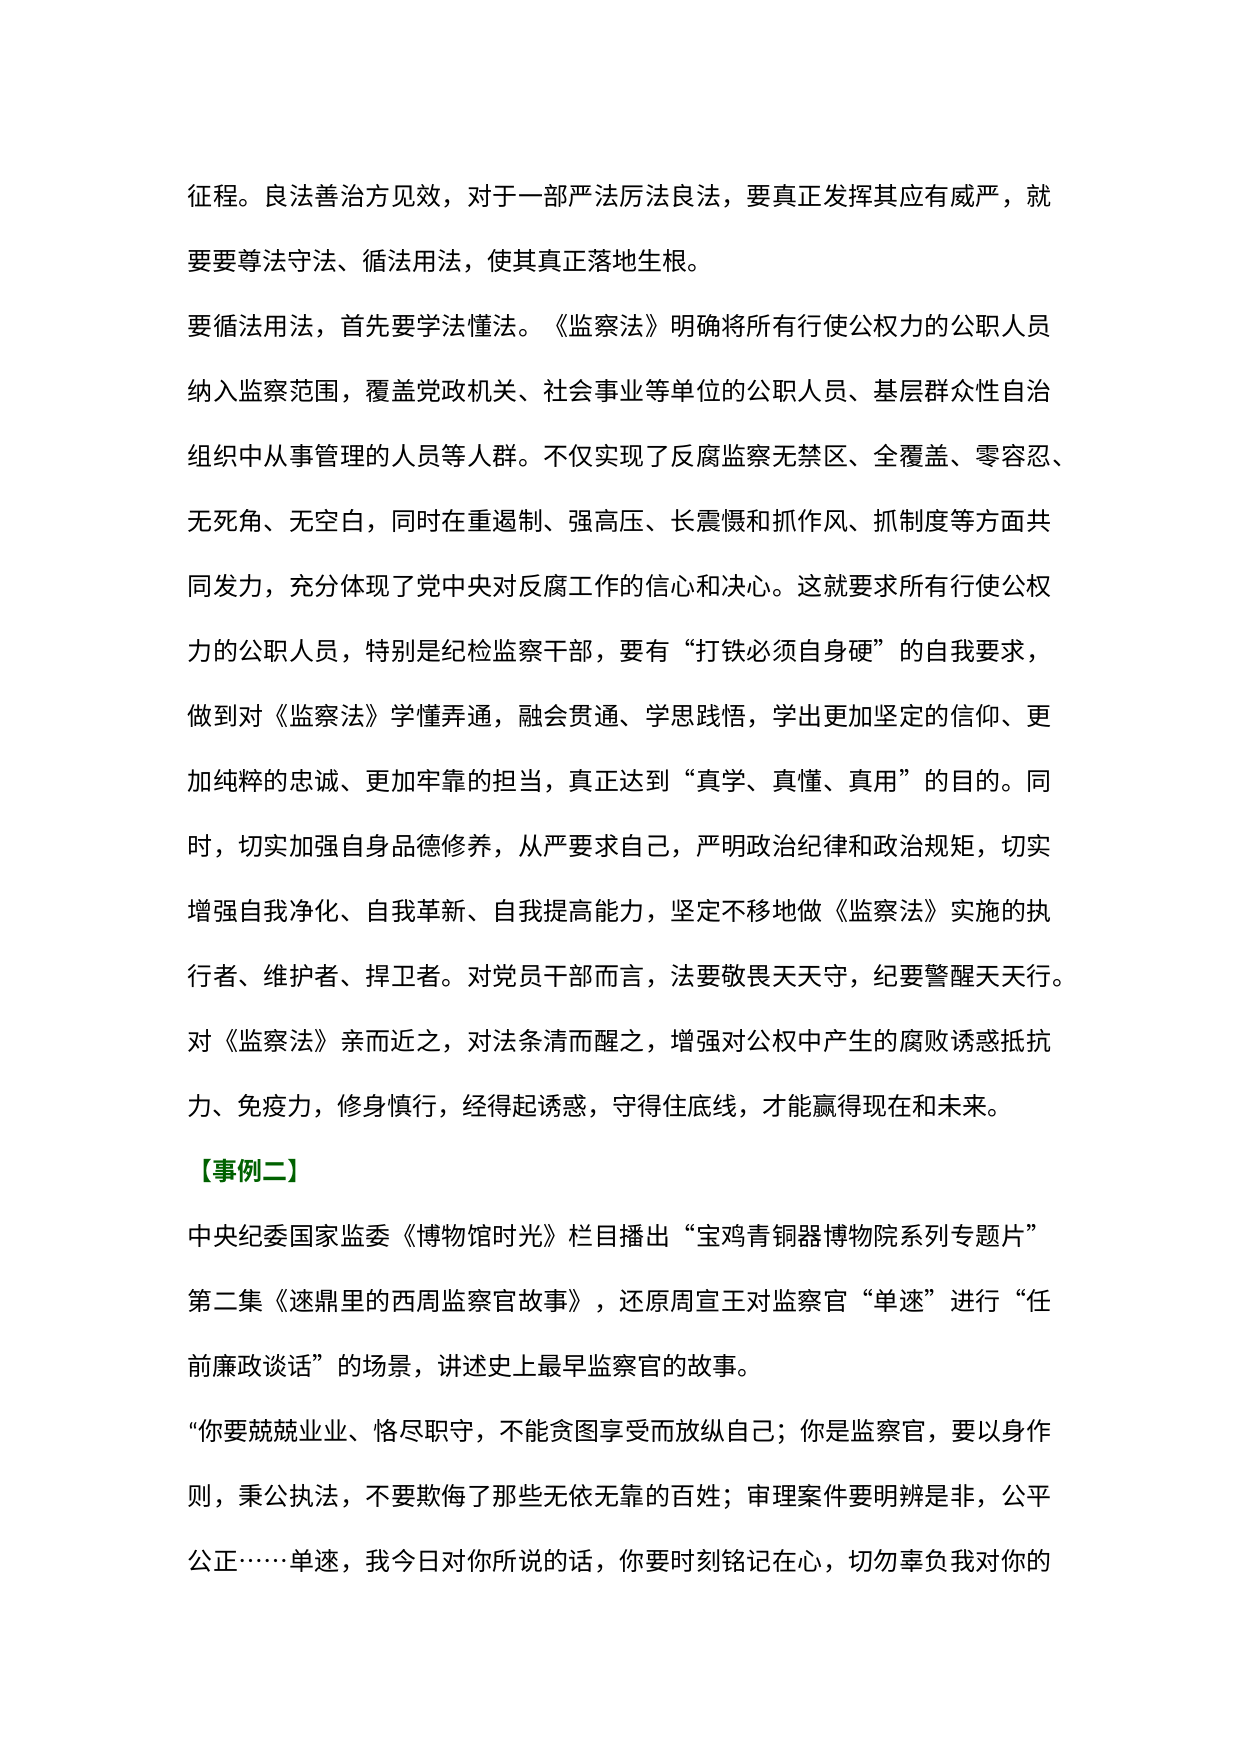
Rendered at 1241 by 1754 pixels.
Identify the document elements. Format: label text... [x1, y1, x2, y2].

text 要循法用法，首先要学法懂法。《监察法》明确将所有行使公权力的公职人员纳入监察范围，覆盖党政机关、社会事业等单位的公职人员、基层群众性自治组织中从事管理的人员等人群。不仅实现了反腐监察无禁区、全覆盖、零容忍、无死角、无空白，同时在重遏制、强高压、长震慑和抓作风、抓制度等方面共同发力，充分体现了党中央对反腐工作的信心和决心。这就要求所有行使公权力的公职人员，特别是纪检监察干部，要有“打铁必须自身硬”的自我要求，做到对《监察法》学懂弄通，融会贯通、学思践悟，学出更加坚定的信仰、更加纯粹的忠诚、更加牢靠的担当，真正达到“真学、真懂、真用”的目的。同时，切实加强自身品德修养，从严要求自己，严明政治纪律和政治规矩，切实增强自我净化、自我革新、自我提高能力，坚定不移地做《监察法》实施的执行者、维护者、捍卫者。对党员干部而言，法要敬畏天天守，纪要警醒天天行。对《监察法》亲而近之，对法条清而醒之，增强对公权中产生的腐败诱惑抵抗力、免疫力，修身慎行，经得起诱惑，守得住底线，才能赢得现在和未来。 [187, 292, 1053, 1137]
text 中央纪委国家监委《博物馆时光》栏目播出“宝鸡青铜器博物院系列专题片”第二集《逨鼎里的西周监察官故事》，还原周宣王对监察官“单逨”进行“任前廉政谈话”的场景，讲述史上最早监察官的故事。 [187, 1202, 1053, 1397]
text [187, 162, 1053, 292]
text 【事例二】 [187, 1137, 1053, 1202]
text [187, 1397, 1053, 1592]
